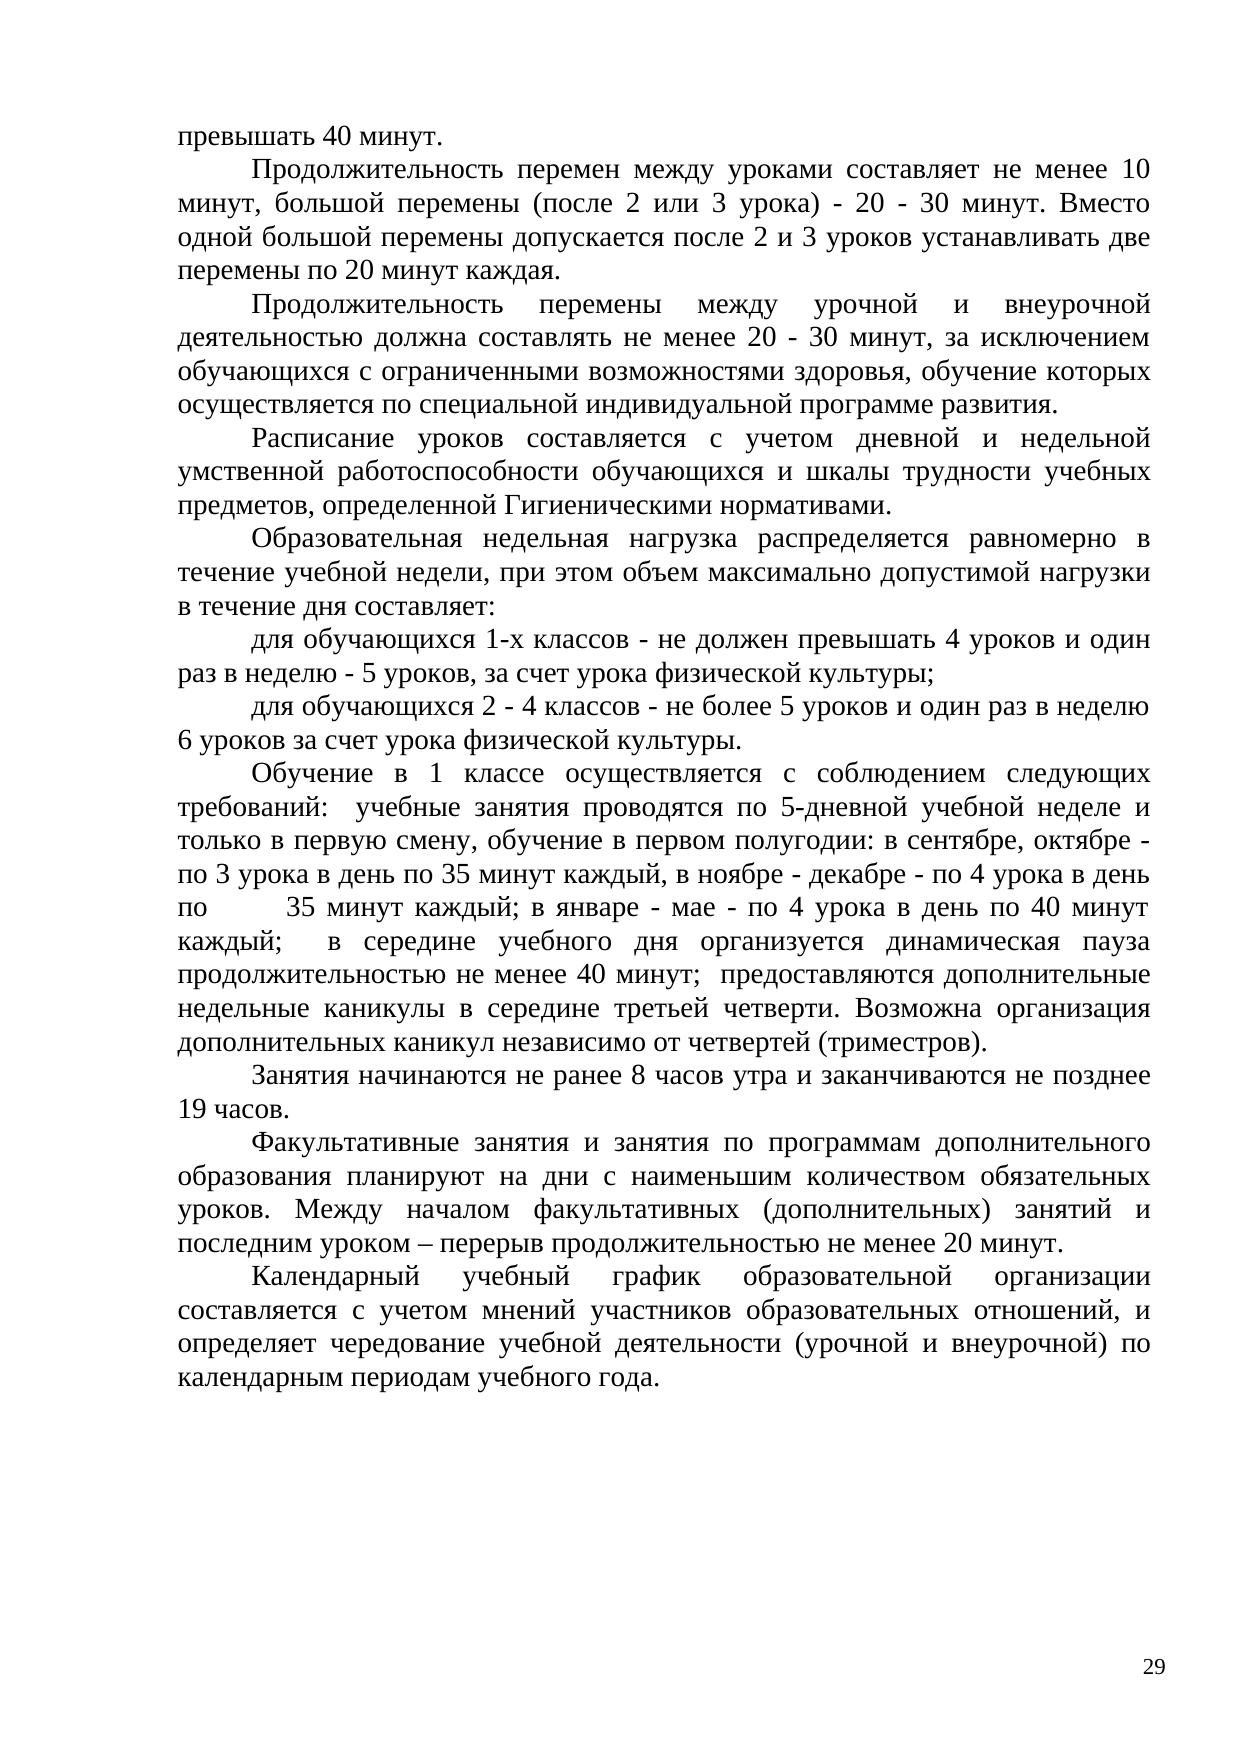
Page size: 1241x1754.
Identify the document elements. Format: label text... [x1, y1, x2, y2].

text Обучение в 1 классе осуществляется с соблюдением следующих требований: учебные занятия проводятся по 5-дневной учебной неделе и только в первую смену, обучение в первом полугодии: в сентябре, октябре - по 3 урока в день по 35 минут каждый, в ноябре - декабре - по 4 урока в день по 35 минут каждый; в январе - мае - по 4 урока в день по 40 минут каждый; в середине учебного дня организуется динамическая пауза продолжительностью не менее 40 минут; предоставляются дополнительные недельные каникулы в середине третьей четверти. Возможна организация дополнительных каникул независимо от четвертей (триместров). [177, 755, 1152, 1057]
text для обучающихся 1-х классов - не должен превышать 4 уроков и один раз в неделю - 5 уроков, за счет урока физической культуры; [177, 621, 1152, 688]
text Занятия начинаются не ранее 8 часов утра и заканчиваются не позднее 19 часов. [177, 1057, 1152, 1124]
text Продолжительность перемен между уроками составляет не менее 10 минут, большой перемены (после 2 или 3 урока) - 20 - 30 минут. Вместо одной большой перемены допускается после 2 и 3 уроков устанавливать две перемены по 20 минут каждая. [177, 152, 1152, 286]
text Факультативные занятия и занятия по программам дополнительного образования планируют на дни с наименьшим количеством обязательных уроков. Между началом факультативных (дополнительных) занятий и последним уроком – перерыв продолжительностью не менее 20 минут. [177, 1124, 1152, 1258]
text Образовательная недельная нагрузка распределяется равномерно в течение учебной недели, при этом объем максимально допустимой нагрузки в течение дня составляет: [177, 521, 1152, 621]
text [177, 118, 1152, 152]
text Расписание уроков составляется с учетом дневной и недельной умственной работоспособности обучающихся и шкалы трудности учебных предметов, определенной Гигиеническими нормативами. [177, 420, 1152, 521]
text для обучающихся 2 - 4 классов - не более 5 уроков и один раз в неделю 6 уроков за счет урока физической культуры. [177, 688, 1152, 755]
text Продолжительность перемены между урочной и внеурочной деятельностью должна составлять не менее 20 - 30 минут, за исключением обучающихся с ограниченными возможностями здоровья, обучение которых осуществляется по специальной индивидуальной программе развития. [177, 286, 1152, 420]
text Календарный учебный график образовательной организации составляется с учетом мнений участников образовательных отношений, и определяет чередование учебной деятельности (урочной и внеурочной) по календарным периодам учебного года. [177, 1258, 1152, 1393]
